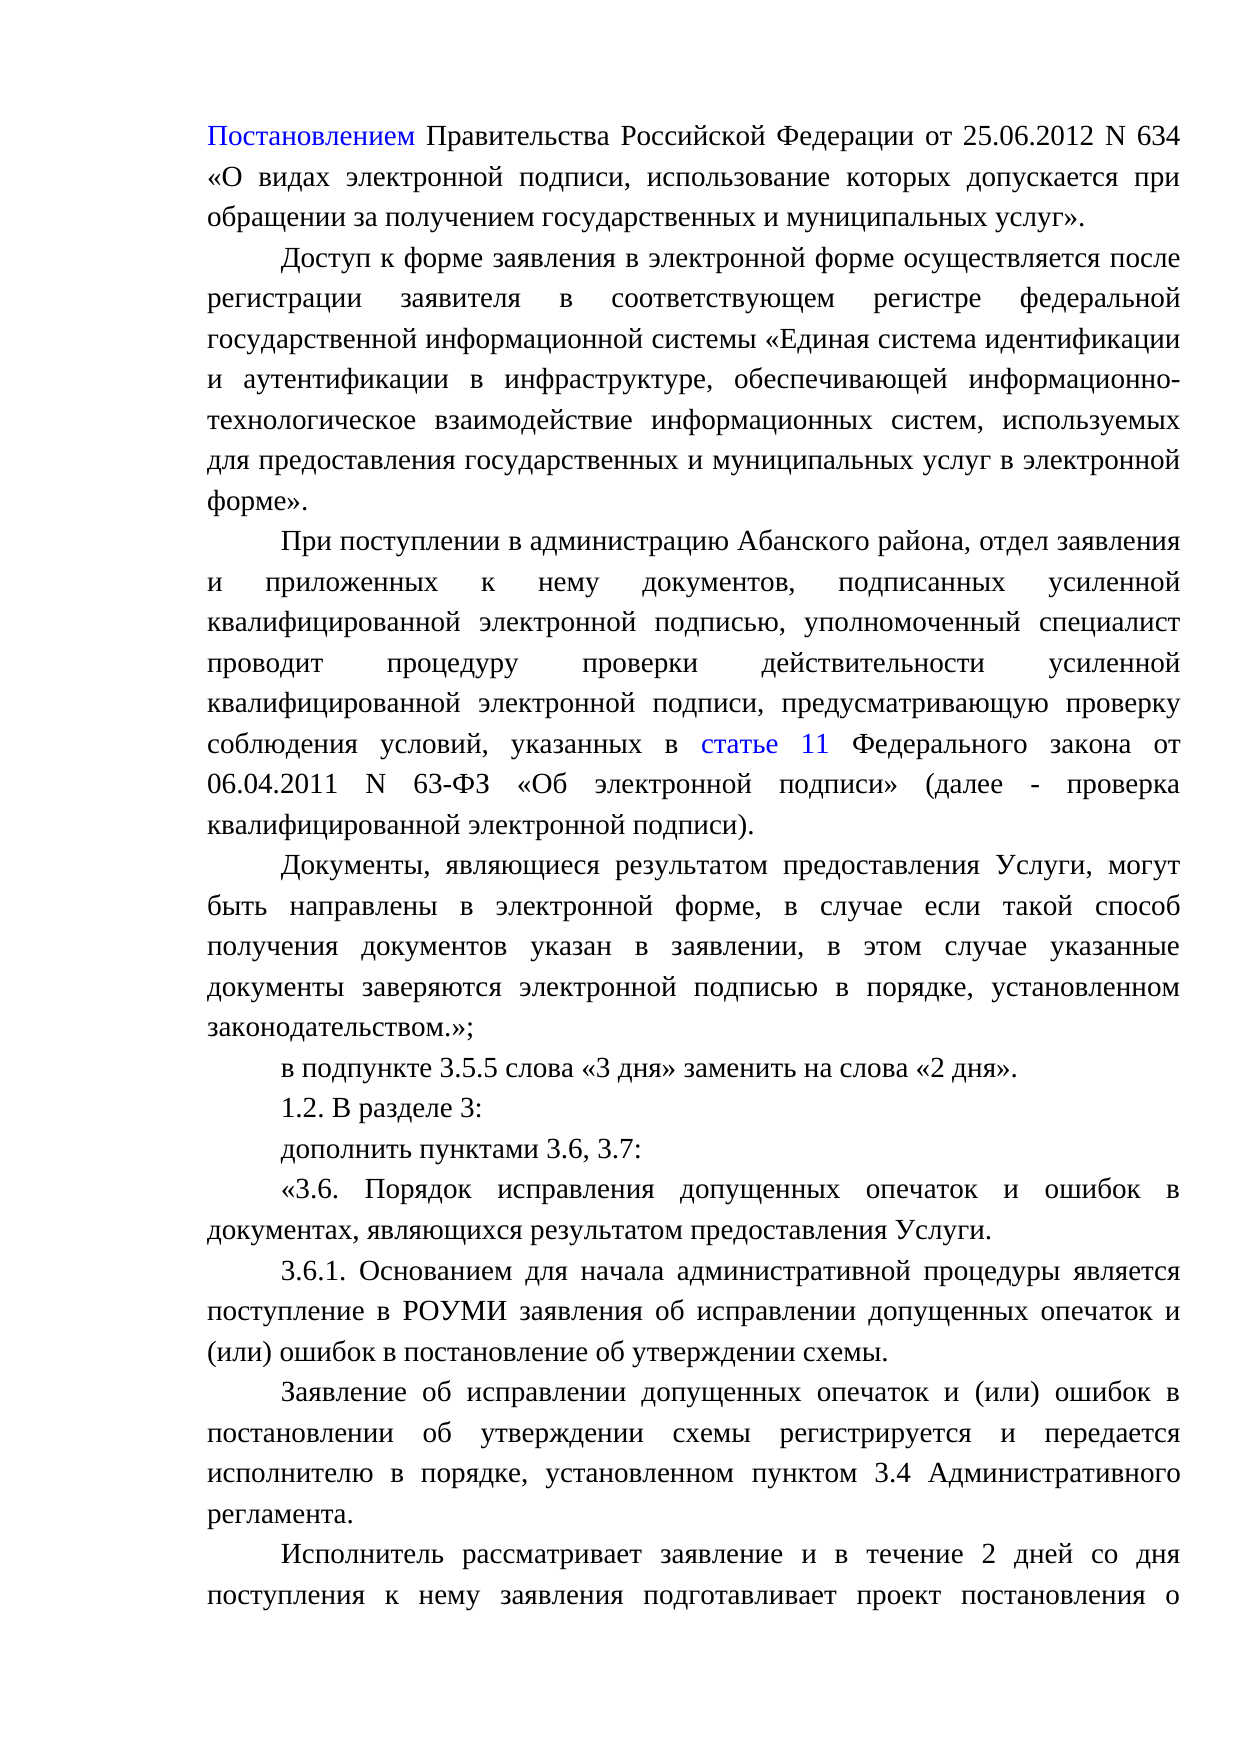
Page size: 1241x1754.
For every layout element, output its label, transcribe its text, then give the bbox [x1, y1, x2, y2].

text 1.2. В разделе 3: [207, 1091, 1181, 1131]
text 3.6.1. Основанием для начала административной процедуры является поступление в РОУМИ заявления об исправлении допущенных опечаток и (или) ошибок в постановление об утверждении схемы. [207, 1253, 1181, 1374]
text в подпункте 3.5.5 слова «3 дня» заменить на слова «2 дня». [207, 1050, 1181, 1091]
text Документы, являющиеся результатом предоставления Услуги, могут быть направлены в электронной форме, в случае если такой способ получения документов указан в заявлении, в этом случае указанные документы заверяются электронной подписью в порядке, установленном законодательством.»; [207, 847, 1181, 1050]
text При поступлении в администрацию Абанского района, отдел заявления и приложенных к нему документов, подписанных усиленной квалифицированной электронной подписью, уполномоченный специалист проводит процедуру проверки действительности усиленной квалифицированной электронной подписи, предусматривающую проверку соблюдения условий, указанных в статье 11 Федерального закона от 06.04.2011 N 63-ФЗ «Об электронной подписи» (далее - проверка квалифицированной электронной подписи). [207, 523, 1181, 847]
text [207, 118, 1181, 240]
text Заявление об исправлении допущенных опечаток и (или) ошибок в постановлении об утверждении схемы регистрируется и передается исполнителю в порядке, установленном пунктом 3.4 Административного регламента. [207, 1374, 1181, 1536]
text дополнить пунктами 3.6, 3.7: [207, 1131, 1181, 1172]
text Доступ к форме заявления в электронной форме осуществляется после регистрации заявителя в соответствующем регистре федеральной государственной информационной системы «Единая система идентификации и аутентификации в инфраструктуре, обеспечивающей информационно-технологическое взаимодействие информационных систем, используемых для предоставления государственных и муниципальных услуг в электронной форме». [207, 240, 1181, 523]
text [207, 1536, 1181, 1617]
text «3.6. Порядок исправления допущенных опечаток и ошибок в документах, являющихся результатом предоставления Услуги. [207, 1172, 1181, 1253]
